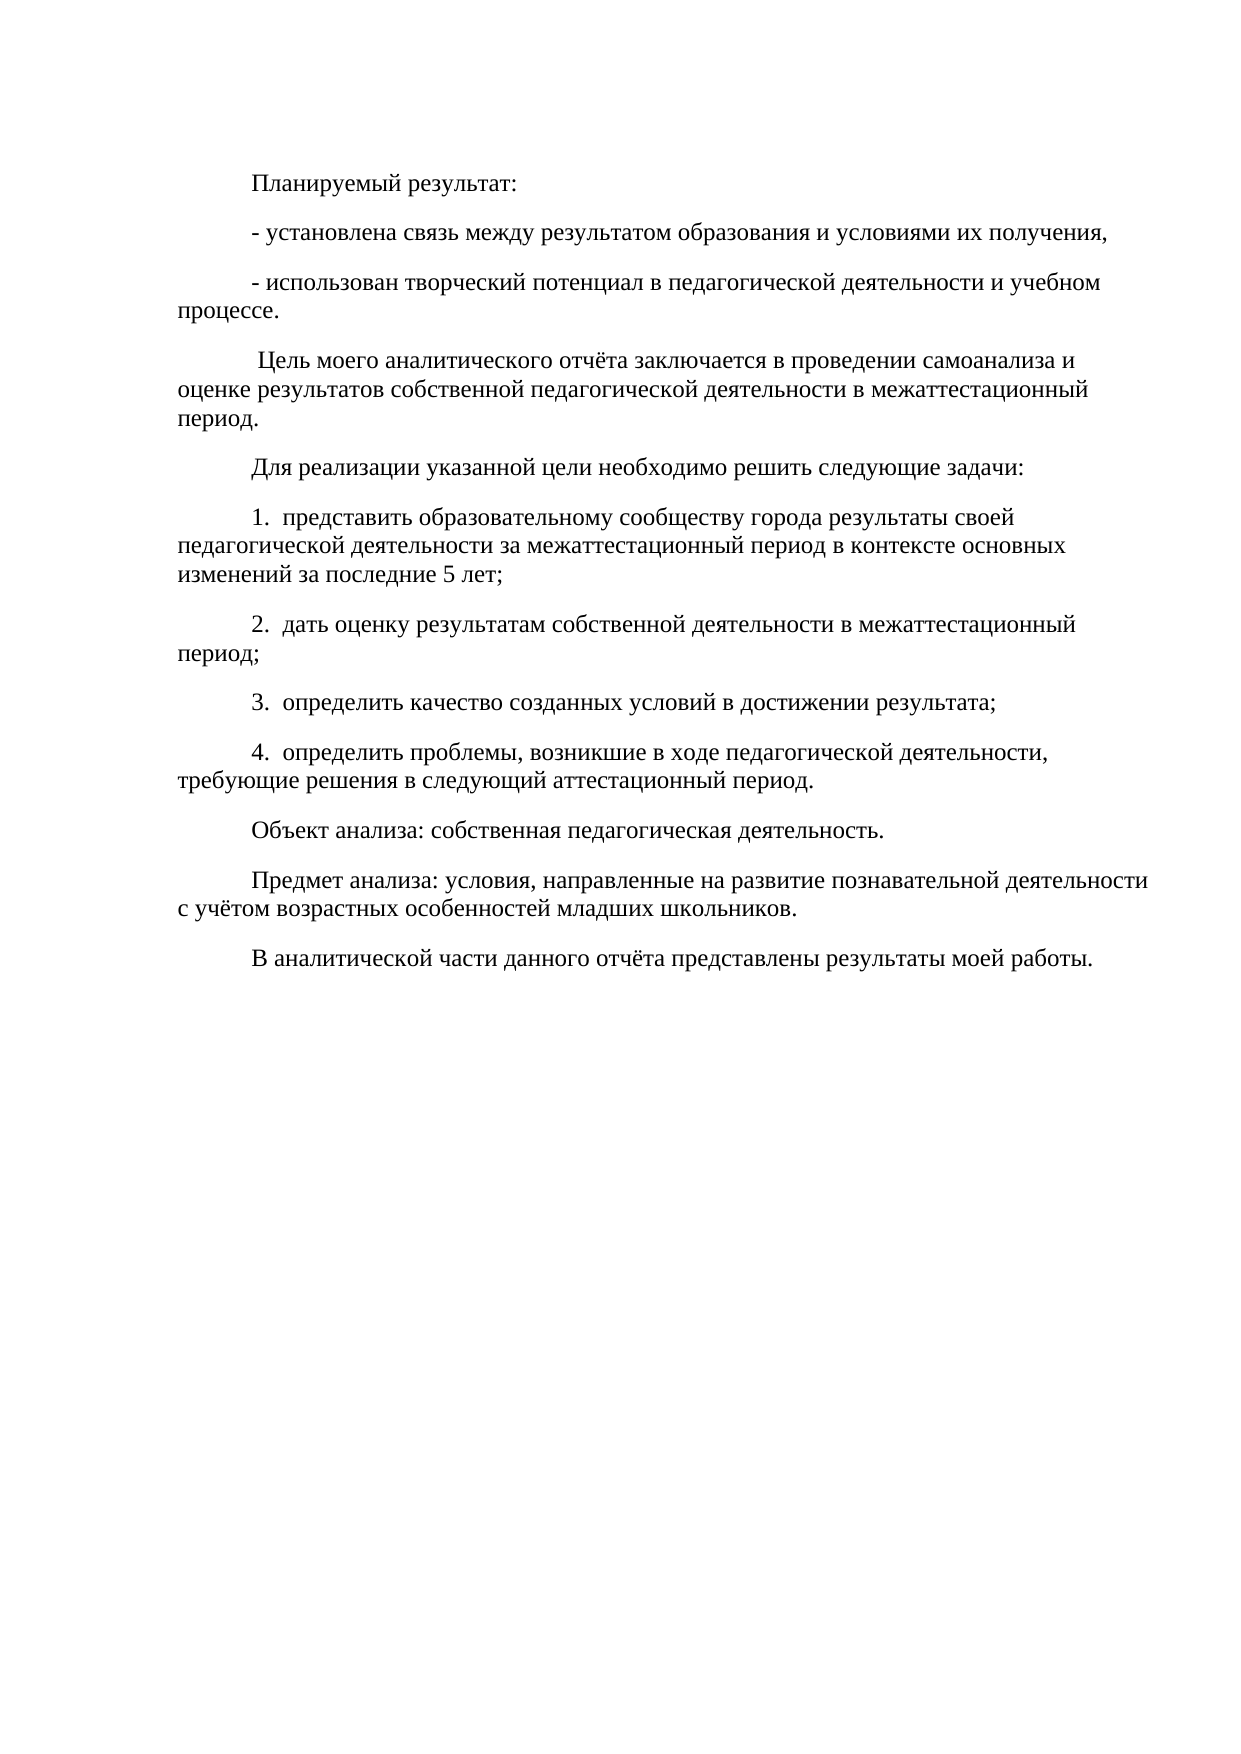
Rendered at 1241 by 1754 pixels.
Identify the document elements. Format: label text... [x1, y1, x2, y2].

text Предмет анализа: условия, направленные на развитие познавательной деятельности с учётом возрастных особенностей младших школьников. [177, 865, 1152, 922]
text В аналитической части данного отчёта представлены результаты моей работы. [177, 943, 1152, 972]
text 4. определить проблемы, возникшие в ходе педагогической деятельности, требующие решения в следующий аттестационный период. [177, 737, 1152, 794]
text Объект анализа: собственная педагогическая деятельность. [177, 815, 1152, 844]
text 2. дать оценку результатам собственной деятельности в межаттестационный период; [177, 609, 1152, 666]
text 3. определить качество созданных условий в достижении результата; [177, 687, 1152, 716]
text Цель моего аналитического отчёта заключается в проведении самоанализа и оценке результатов собственной педагогической деятельности в межаттестационный период. [177, 345, 1152, 431]
text - использован творческий потенциал в педагогической деятельности и учебном процессе. [177, 267, 1152, 324]
text Для реализации указанной цели необходимо решить следующие задачи: [177, 452, 1152, 481]
text Планируемый результат: [177, 168, 1152, 196]
text 1. представить образовательному сообществу города результаты своей педагогической деятельности за межаттестационный период в контексте основных изменений за последние 5 лет; [177, 502, 1152, 588]
text - установлена связь между результатом образования и условиями их получения, [177, 217, 1152, 246]
